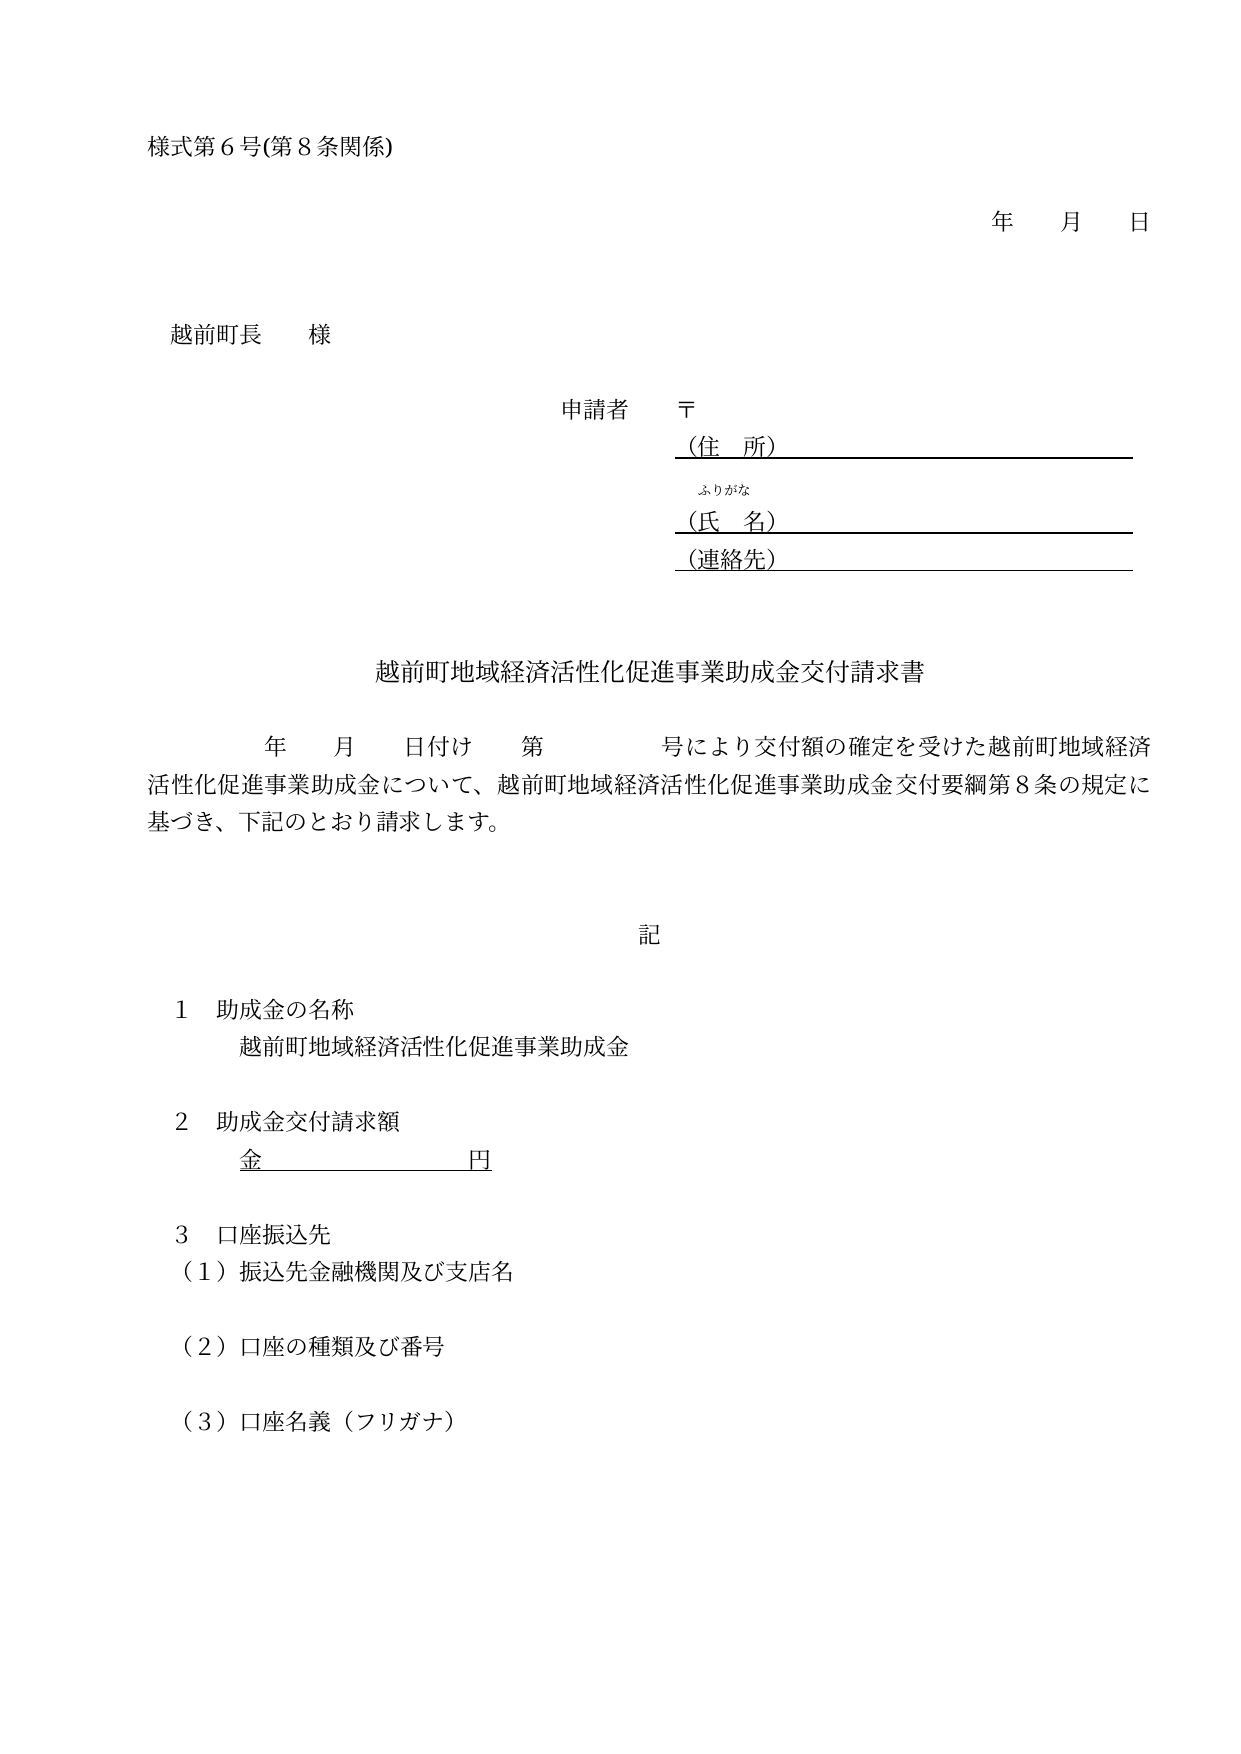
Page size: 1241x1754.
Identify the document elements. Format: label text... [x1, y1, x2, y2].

text （１）振込先金融機関及び支店名 [148, 1252, 1152, 1289]
text 記 [148, 914, 1152, 952]
text ふりがな [148, 464, 1152, 502]
text 越前町長 様 [148, 314, 1152, 352]
text ２ 助成金交付請求額 [148, 1102, 1152, 1139]
text 申請者 〒 [148, 389, 1152, 427]
text （連絡先） [148, 539, 1152, 577]
text 年 月 日 [148, 202, 1152, 239]
text （３）口座名義（フリガナ） [148, 1402, 1152, 1439]
text 越前町地域経済活性化促進事業助成金交付請求書 [148, 652, 1152, 689]
text １ 助成金の名称 [148, 989, 1152, 1027]
text （２）口座の種類及び番号 [148, 1327, 1152, 1364]
text 年 月 日付け 第 号により交付額の確定を受けた越前町地域経済活性化促進事業助成金について、越前町地域経済活性化促進事業助成金交付要綱第８条の規定に基づき、下記のとおり請求します。 [148, 727, 1152, 839]
text ３ 口座振込先 [148, 1214, 1152, 1252]
text 越前町地域経済活性化促進事業助成金 [148, 1027, 1152, 1064]
text 金 円 [148, 1139, 1152, 1177]
text 様式第６号(第８条関係) [148, 127, 1152, 164]
text （氏 名） [148, 502, 1152, 539]
text （住 所） [148, 427, 1152, 464]
